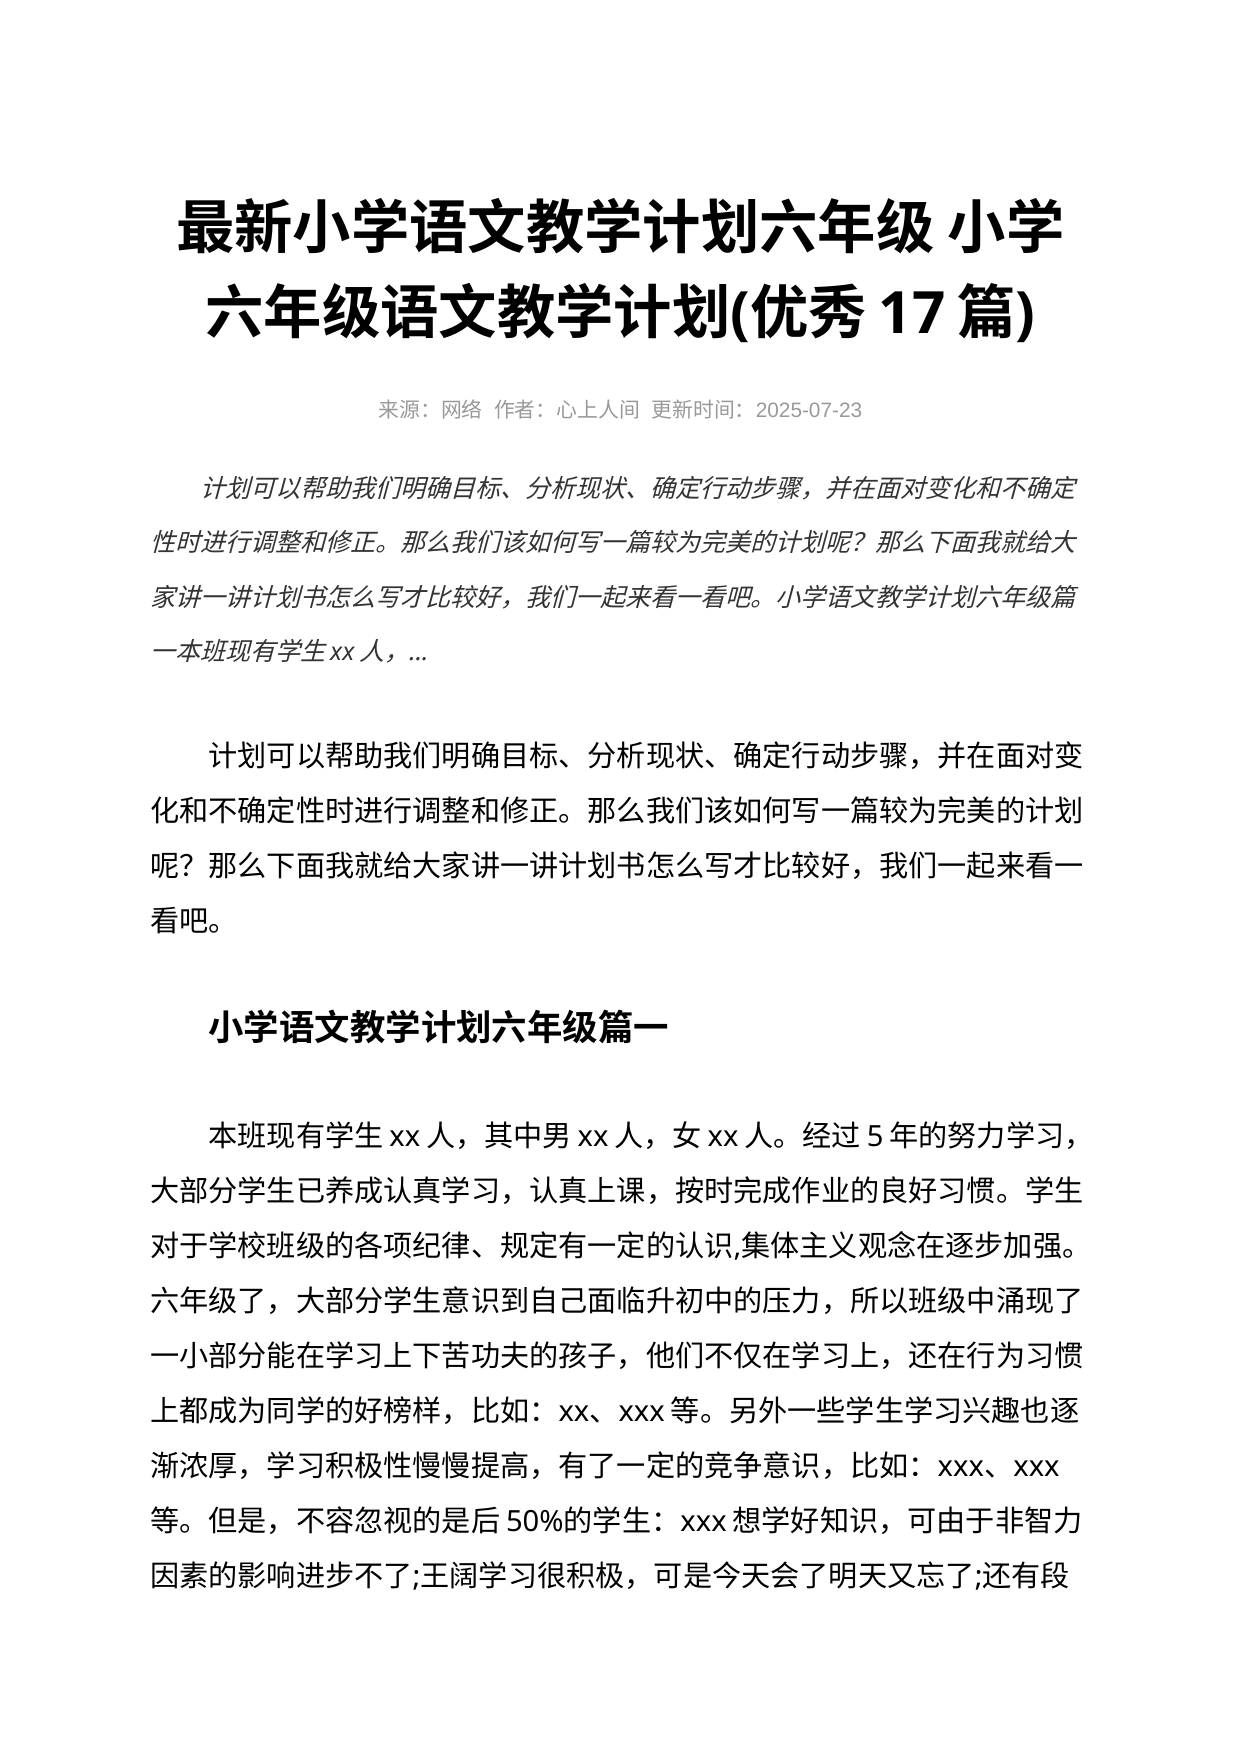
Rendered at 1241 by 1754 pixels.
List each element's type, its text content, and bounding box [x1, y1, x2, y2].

text 小学语文教学计划六年级篇一 [150, 999, 1090, 1050]
text 计划可以帮助我们明确目标、分析现状、确定行动步骤，并在面对变化和不确定性时进行调整和修正。那么我们该如何写一篇较为完美的计划呢？那么下面我就给大家讲一讲计划书怎么写才比较好，我们一起来看一看吧。小学语文教学计划六年级篇一本班现有学生xx人，... [150, 468, 1090, 668]
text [150, 1112, 1090, 1594]
subtitle 最新小学语文教学计划六年级 小学六年级语文教学计划(优秀17篇) [150, 181, 1090, 351]
text 计划可以帮助我们明确目标、分析现状、确定行动步骤，并在面对变化和不确定性时进行调整和修正。那么我们该如何写一篇较为完美的计划呢？那么下面我就给大家讲一讲计划书怎么写才比较好，我们一起来看一看吧。 [150, 733, 1090, 939]
text 来源：网络 作者：心上人间 更新时间：2025-07-23 [150, 397, 1090, 421]
